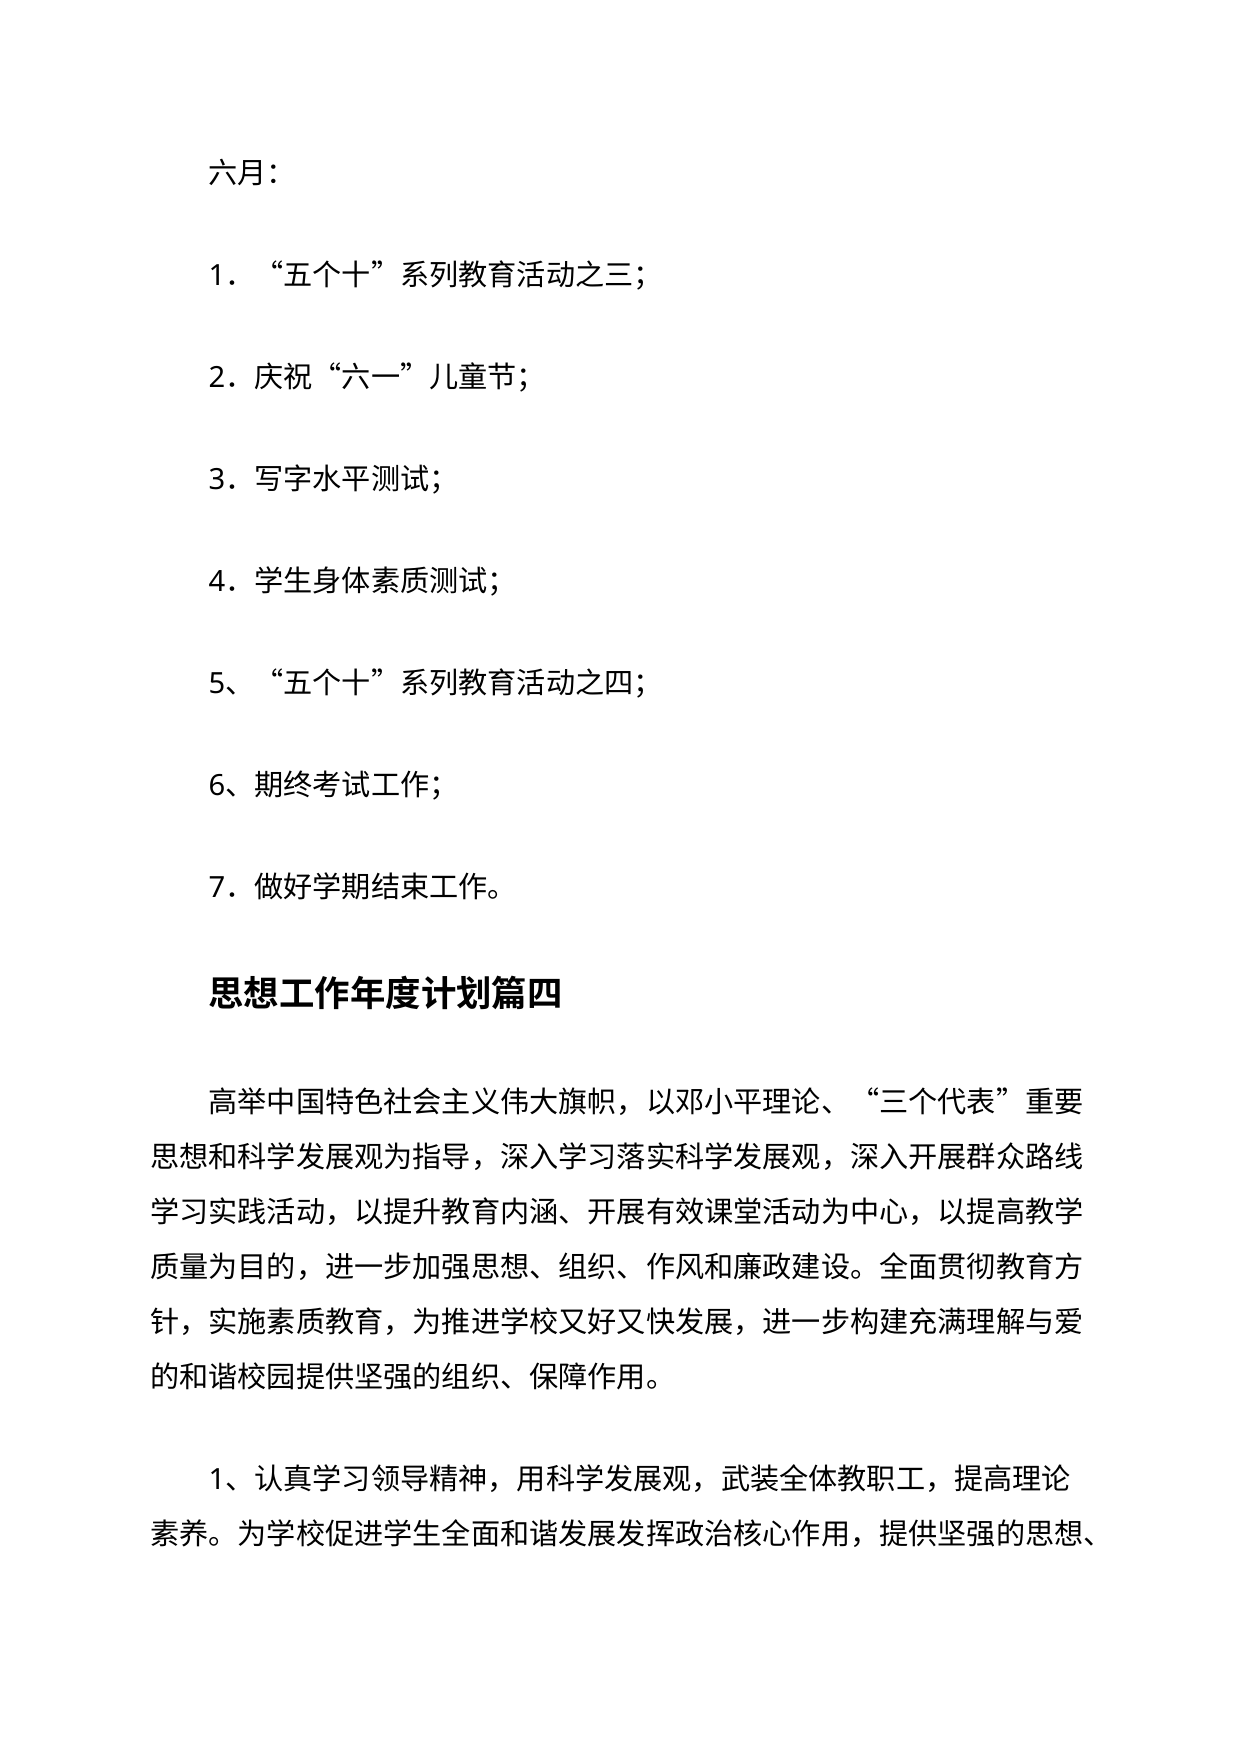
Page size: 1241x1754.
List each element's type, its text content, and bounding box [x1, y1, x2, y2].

text 1．“五个十”系列教育活动之三； [150, 252, 1090, 294]
text 3．写字水平测试； [150, 456, 1090, 498]
text 6、期终考试工作； [150, 762, 1090, 804]
text 2．庆祝“六一”儿童节； [150, 354, 1090, 396]
text 高举中国特色社会主义伟大旗帜，以邓小平理论、“三个代表”重要思想和科学发展观为指导，深入学习落实科学发展观，深入开展群众路线学习实践活动，以提升教育内涵、开展有效课堂活动为中心，以提高教学质量为目的，进一步加强思想、组织、作风和廉政建设。全面贯彻教育方针，实施素质教育，为推进学校又好又快发展，进一步构建充满理解与爱的和谐校园提供坚强的组织、保障作用。 [150, 1079, 1090, 1396]
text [150, 1455, 1090, 1553]
text 5、“五个十”系列教育活动之四； [150, 660, 1090, 702]
text 4．学生身体素质测试； [150, 558, 1090, 600]
text 7．做好学期结束工作。 [150, 864, 1090, 906]
text 思想工作年度计划篇四 [150, 966, 1090, 1017]
text 六月： [150, 150, 1090, 192]
